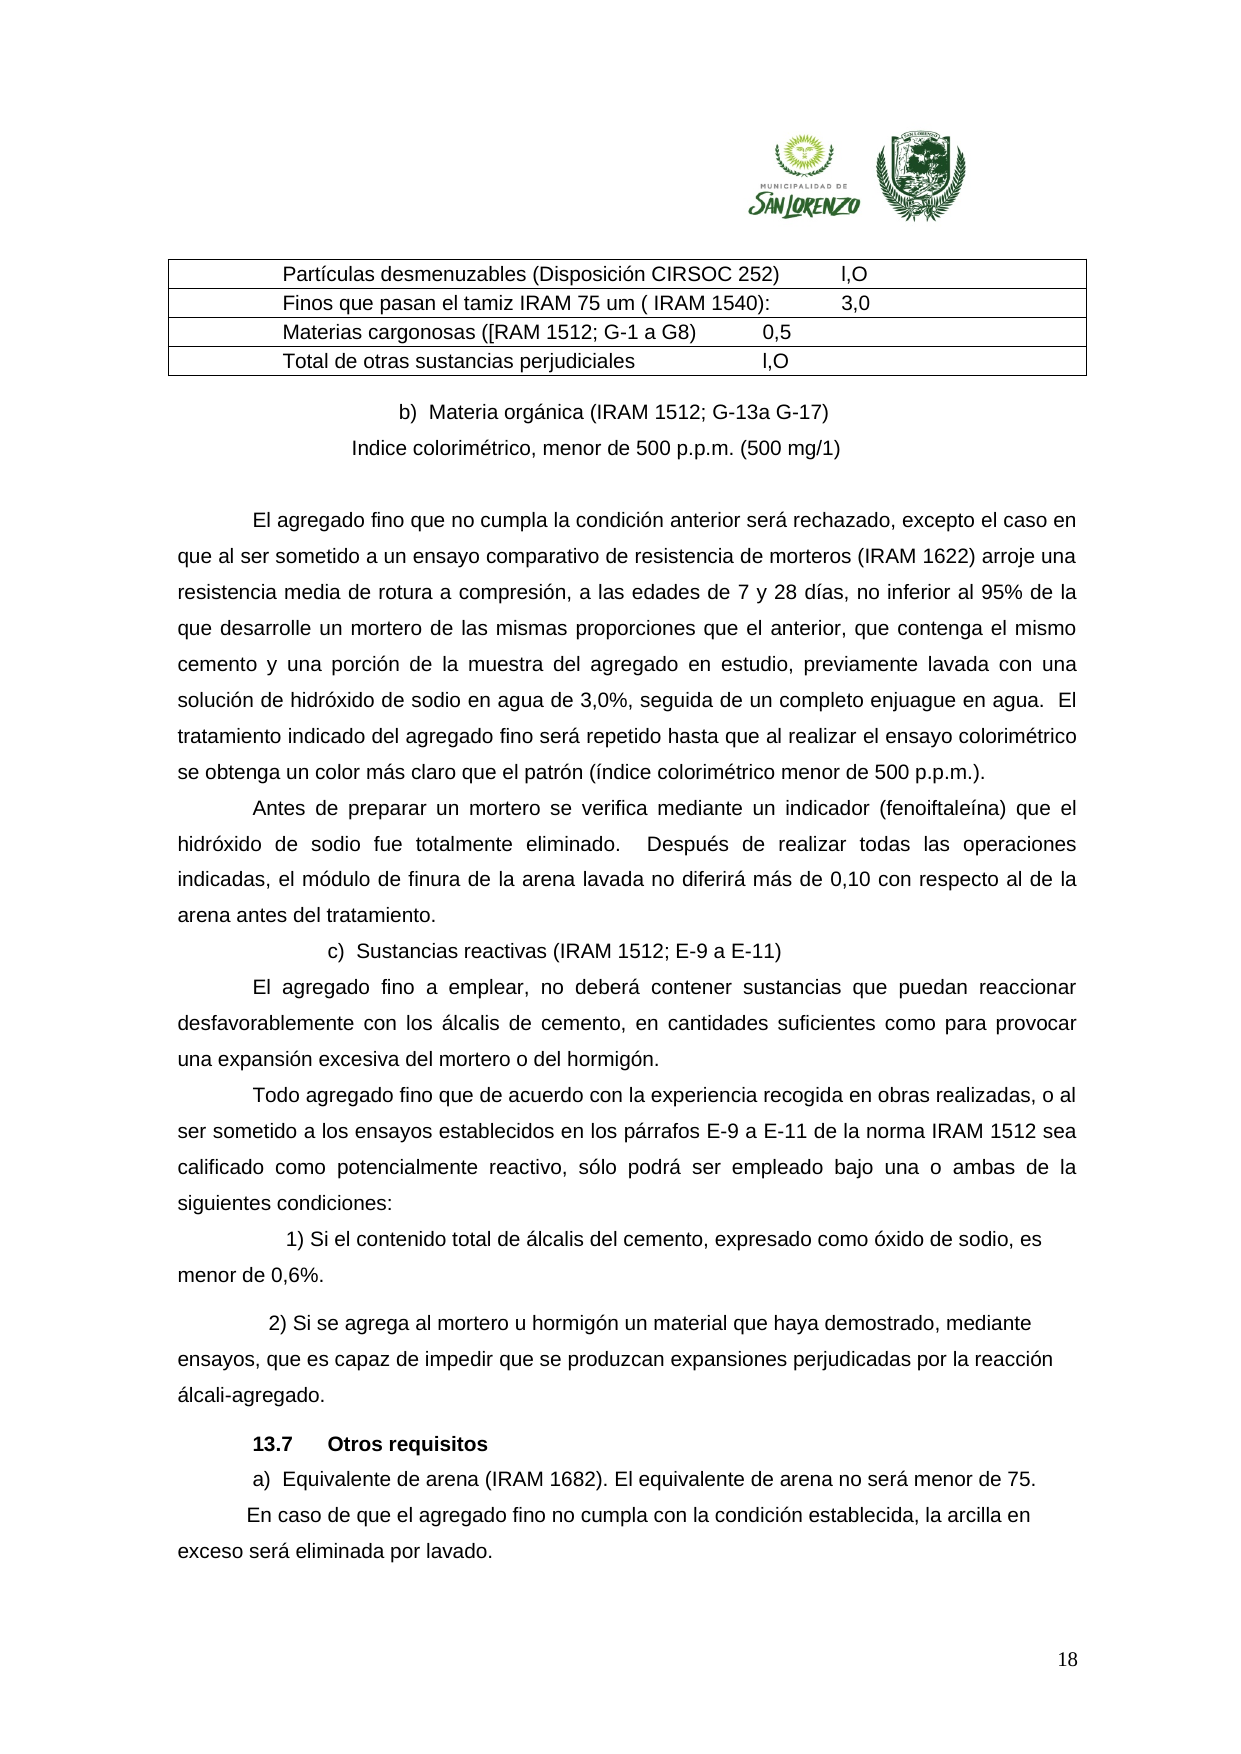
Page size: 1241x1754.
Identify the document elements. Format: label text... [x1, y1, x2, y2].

text En caso de que el agregado fino no cumpla con la condición establecida, la arcilla en exceso será eliminada por lavado. [132, 1503, 1078, 1563]
text Finos que pasan el tamiz IRAM 75 um ( IRAM 1540): 3,0 [169, 289, 1086, 317]
picture [218, 75, 1022, 235]
text 1) Si el contenido total de álcalis del cemento, expresado como óxido de sodio, es menor de 0,6%. [177, 1227, 1078, 1287]
text El agregado fino a emplear, no deberá contener sustancias que puedan reaccionar desfavorablemente con los álcalis de cemento, en cantidades suficientes como para provocar una expansión excesiva del mortero o del hormigón. [177, 975, 1078, 1071]
text b) Materia orgánica (IRAM 1512; G-13a G-17) [177, 400, 1078, 424]
text Total de otras sustancias perjudiciales l,O [169, 347, 1086, 375]
text Antes de preparar un mortero se verifica mediante un indicador (fenoiftaleína) que el hidróxido de sodio fue totalmente eliminado. Después de realizar todas las operaciones indicadas, el módulo de finura de la arena lavada no diferirá más de 0,10 con respecto al de la arena antes del tratamiento. [177, 795, 1078, 927]
text Materias cargonosas ([RAM 1512; G- G8) 0,5 [169, 318, 1086, 346]
text 2) Si se agrega al mortero u hormigón un material que haya demostrado, mediante ensayos, que es capaz de impedir que se produzcan expansiones perjudicadas por la reacción álcali-agregado. [177, 1311, 1078, 1407]
text El agregado fino que no cumpla la condición anterior será rechazado, excepto el caso en que al ser sometido a un ensayo comparativo de resistencia de morteros (IRAM 1622) arroje una resistencia media de rotura a compresión, a las edades de 7 y 28 días, no inferior al 95% de la que desarrolle un mortero de las mismas proporciones que el anterior, que contenga el mismo cemento y una porción de la muestra del agregado en estudio, previamente lavada con una solución de hidróxido de sodio en agua de 3,0%, seguida de un completo enjuague en agua. El tratamiento indicado del agregado fino será repetido hasta que al realizar el ensayo colorimétrico se obtenga un color más claro que el patrón (índice colorimétrico menor de 500 p.p.m.). [177, 508, 1078, 783]
text 13.7 Otros requisitos [177, 1431, 1078, 1455]
text Indice colorimétrico, menor de 500 p.p.m. (500 mg/1) [177, 436, 1078, 460]
text c) Sustancias reactivas (IRAM 1512; E- E-11) [177, 939, 1078, 963]
text Todo agregado fino que de acuerdo con la experiencia recogida en obras realizadas, o al ser sometido a los ensayos establecidos en los párrafos E- E-11 de la norma IRAM 1512 sea calificado como potencialmente reactivo, sólo podrá ser empleado bajo una o ambas de la siguientes condiciones: [177, 1083, 1078, 1215]
text a) Equivalente de arena (IRAM 1682). El equivalente de arena no será menor de 75. [177, 1467, 1078, 1491]
text Partículas desmenuzables (Disposición CIRSOC 252) l,O [169, 260, 1086, 288]
